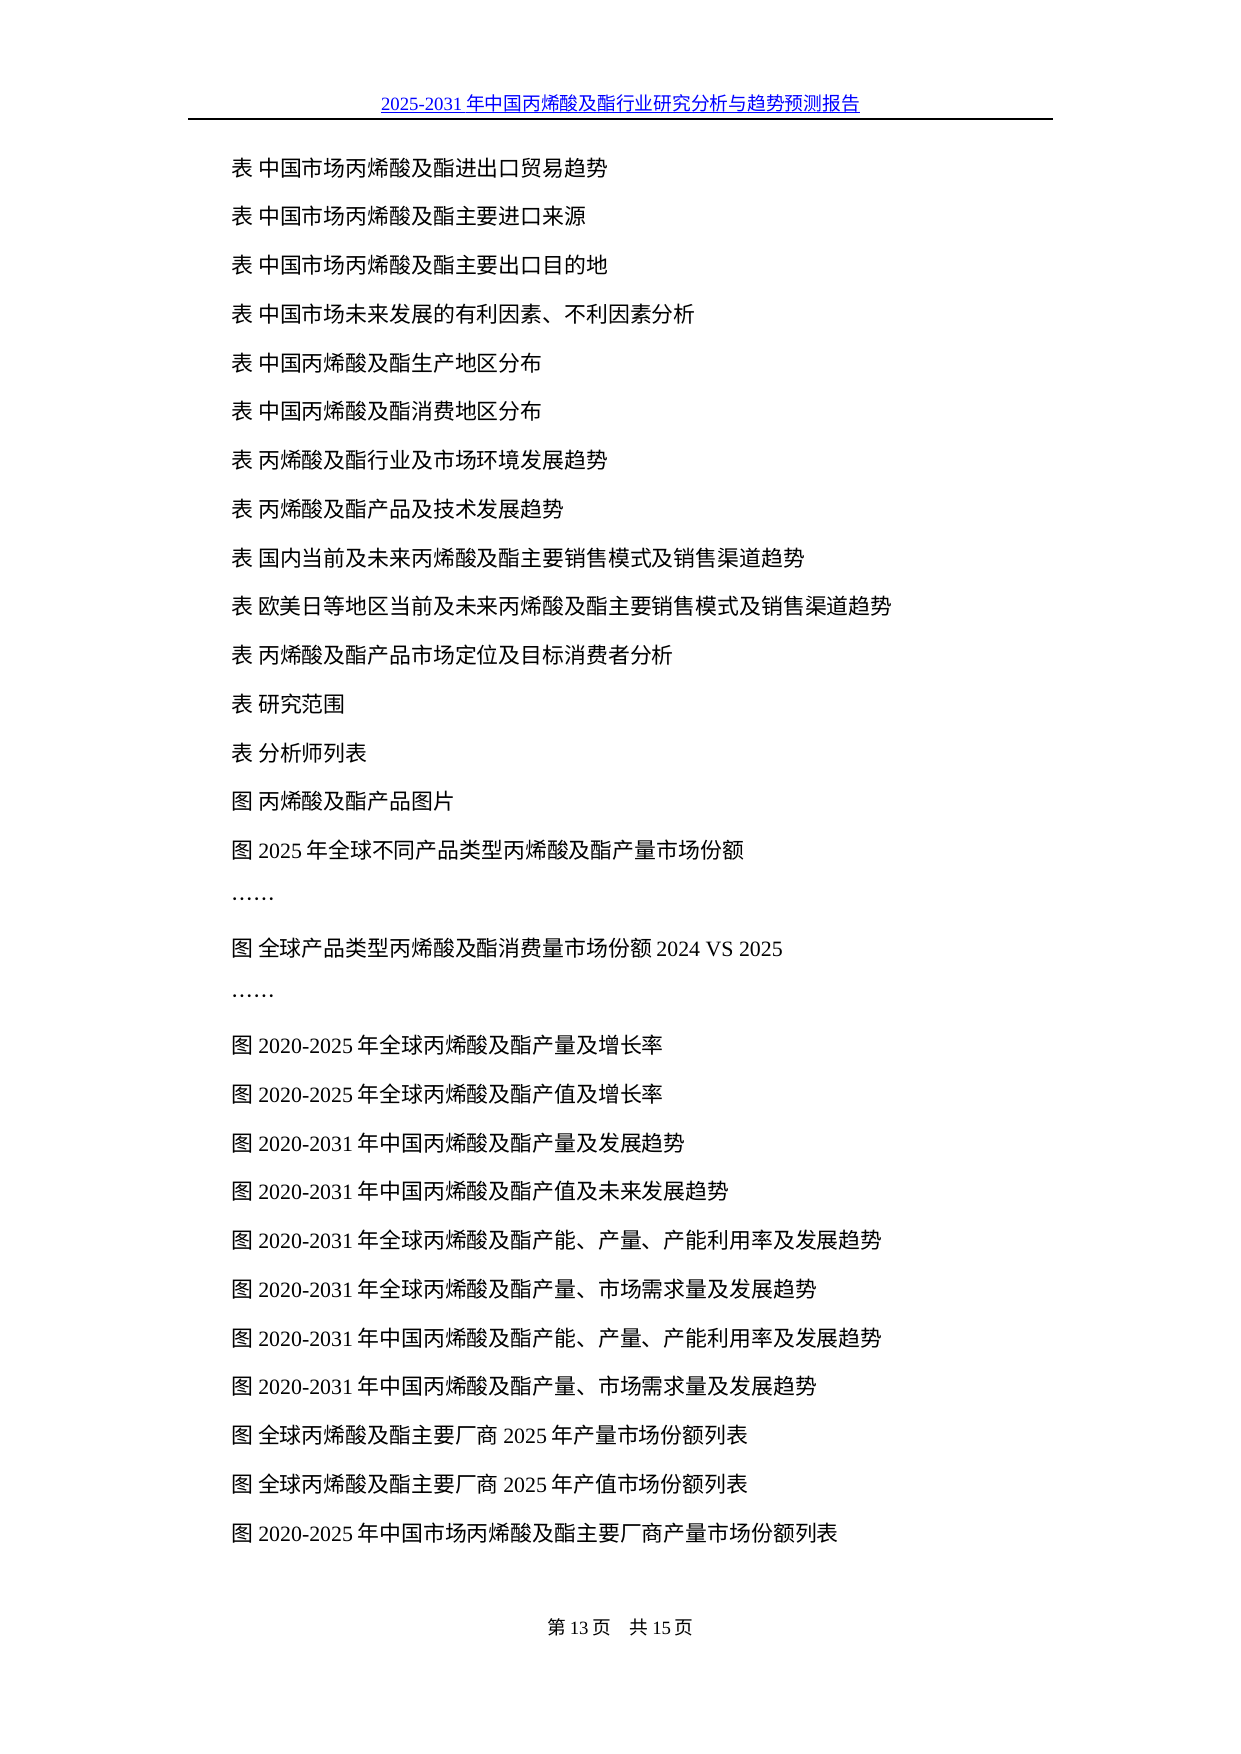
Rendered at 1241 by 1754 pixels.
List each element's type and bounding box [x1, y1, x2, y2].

text [187, 150, 1053, 1548]
